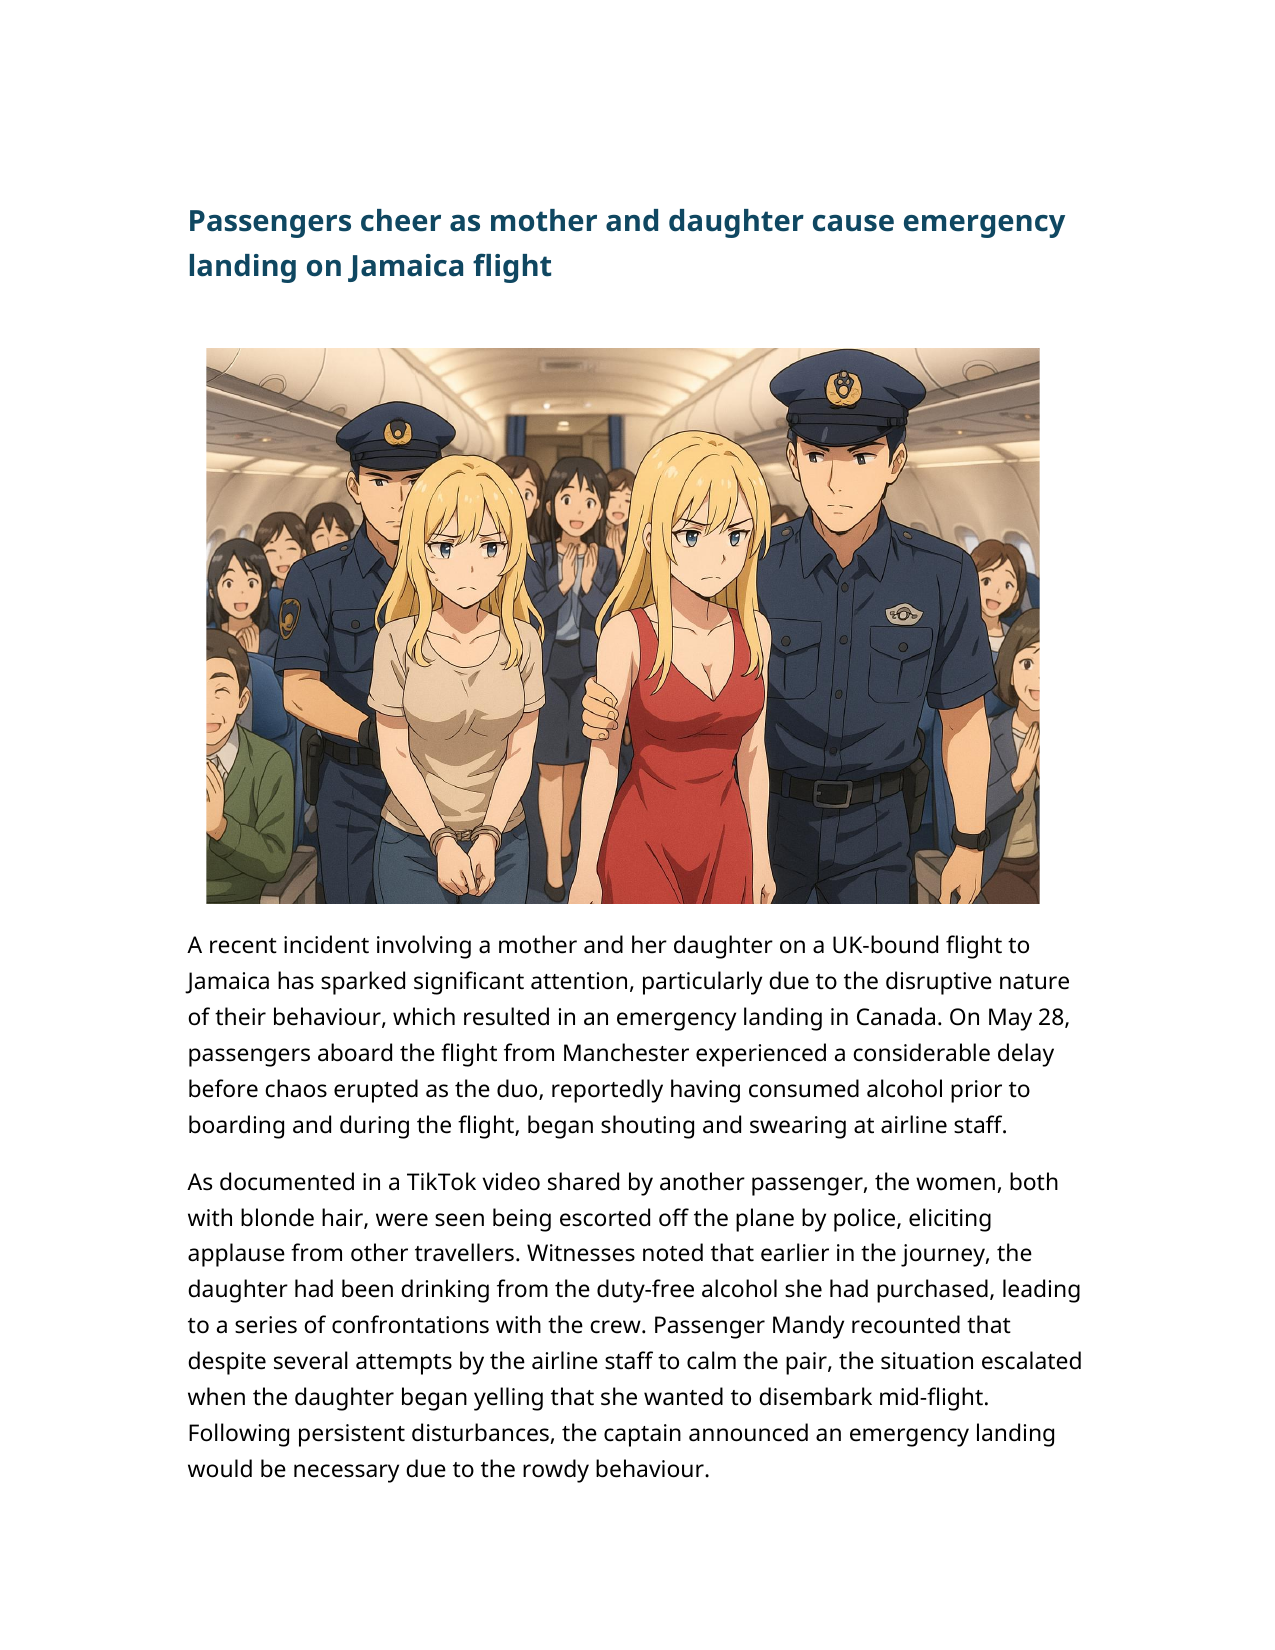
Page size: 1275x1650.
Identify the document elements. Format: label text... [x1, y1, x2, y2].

subtitle Passengers cheer as mother and daughter cause emergency landing on Jamaica flight [187, 200, 1087, 285]
text A recent incident involving a mother and her daughter on a UK-bound flight to Jamaica has sparked significant attention, particularly due to the disruptive nature of their behaviour, which resulted in an emergency landing in Canada. On May 28, passengers aboard the flight from Manchester experienced a considerable delay before chaos erupted as the duo, reportedly having consumed alcohol prior to boarding and during the flight, began shouting and swearing at airline staff. [187, 929, 1087, 1140]
picture [206, 348, 1040, 904]
text As documented in a TikTok video shared by another passenger, the women, both with blonde hair, were seen being escorted off the plane by police, eliciting applause from other travellers. Witnesses noted that earlier in the journey, the daughter had been drinking from the duty-free alcohol she had purchased, leading to a series of confrontations with the crew. Passenger Mandy recounted that despite several attempts by the airline staff to calm the pair, the situation escalated when the daughter began yelling that she wanted to disembark mid-flight. Following persistent disturbances, the captain announced an emergency landing would be necessary due to the rowdy behaviour. [187, 1166, 1087, 1484]
